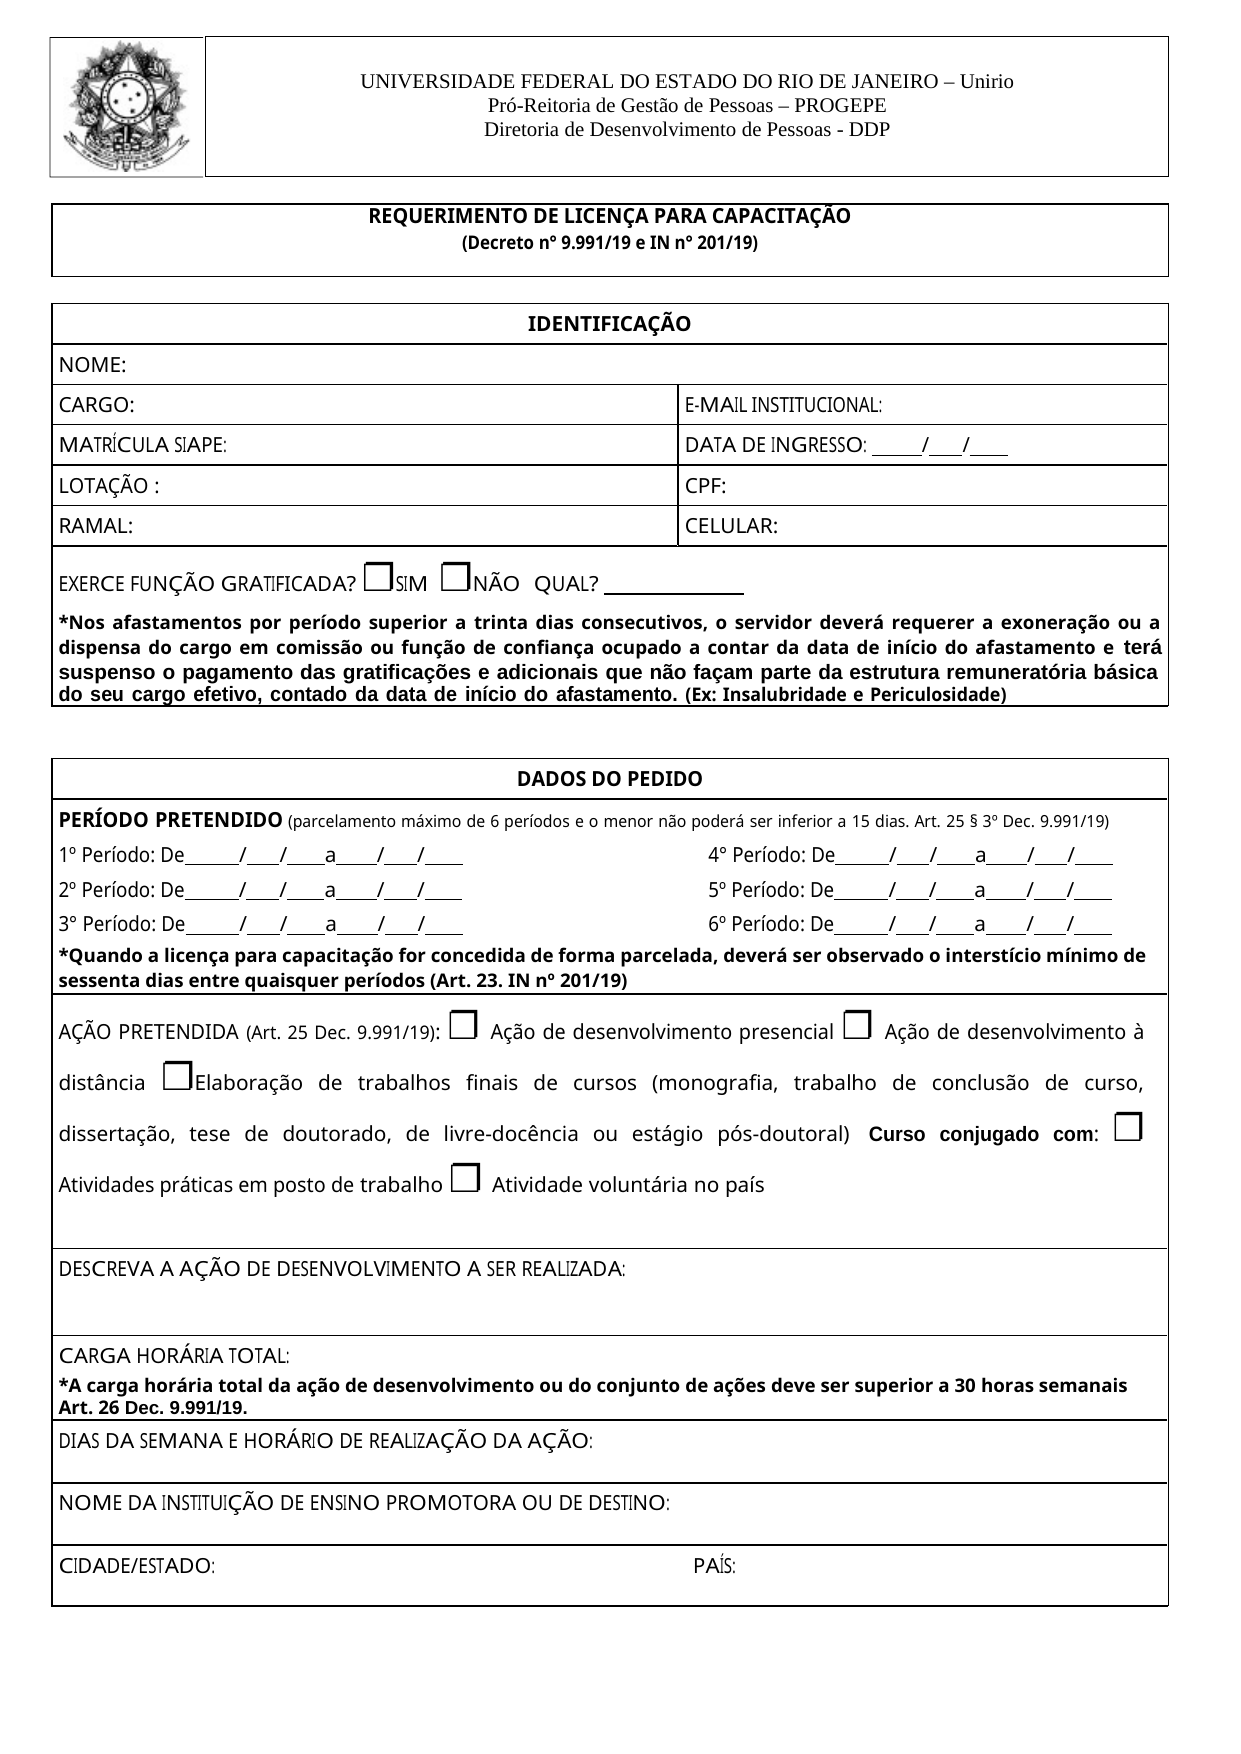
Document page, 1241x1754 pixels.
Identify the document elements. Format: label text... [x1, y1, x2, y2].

table_cell DIAS DA SEMANA E HORÁRIO DE REALIZAÇÃO DA AÇÃO: [53, 1419, 1168, 1482]
picture [63, 40, 191, 172]
table_header REQUERIMENTO DE LICENÇA PARA CAPACITAÇÃO (Decreto n° 9.991/19 e IN n° 201/19) [53, 205, 1168, 276]
table_cell NOME: [53, 343, 1168, 383]
table_cell CARGO: [53, 385, 677, 424]
table_cell MATRÍCULA SIAPE: [53, 425, 677, 464]
table_cell CARGA HORÁRIA TOTAL: *A carga horária total da ação de desenvolvimento ou do conjunto de ações deve ser superior a 30 horas semanais Art. 26 Dec. 9.991/19. [53, 1335, 1168, 1419]
table_cell RAMAL: [53, 506, 677, 545]
table_cell LOTAÇÃO : [53, 466, 677, 505]
table_cell AÇÃO PRETENDIDA (Art. 25 Dec. 9.991/19): ❐ Ação de desenvolvimento presencial ❐ Ação de desenvolvimento à distância ❐Elaboração de trabalhos finais de cursos (monografia, trabalho de conclusão de curso, dissertação, tese de doutorado, de livre-docência ou estágio pós-doutoral) Curso conjugado com: ❐ Atividades práticas em posto de trabalho ❐ Atividade voluntária no país [53, 993, 1168, 1248]
table_header IDENTIFICAÇÃO [53, 304, 1168, 343]
table_cell DESCREVA A AÇÃO DE DESENVOLVIMENTO A SER REALIZADA: [53, 1248, 1168, 1334]
table_cell EXERCE FUNÇÃO GRATIFICADA? ❐SIM ❐NÃO QUAL? *Nos afastamentos por período superior a trinta dias consecutivos, o servidor deverá requerer a exoneração ou a dispensa do cargo em comissão ou função de confiança ocupado a contar da data de início do afastamento e terá suspenso o pagamento das gratificações e adicionais que não façam parte da estrutura remuneratória básica do seu cargo efetivo, contado da data de início do afastamento. (Ex: Insalubridade e Periculosidade) [53, 545, 1168, 705]
table_cell CELULAR: [679, 505, 1168, 545]
table_cell CIDADE/ESTADO: PAÍS: [53, 1544, 1168, 1605]
table_cell NOME DA INSTITUIÇÃO DE ENSINO PROMOTORA OU DE DESTINO: [53, 1482, 1168, 1544]
table_header DADOS DO PEDIDO [53, 759, 1168, 798]
table_cell E-MAIL INSTITUCIONAL: [679, 384, 1168, 424]
table_cell CPF: [679, 464, 1168, 505]
table_cell PERÍODO PRETENDIDO (parcelamento máximo de 6 períodos e o menor não poderá ser inferior a 15 dias. Art. 25 § 3º Dec. 9.991/19) 1º Período: De / / a / / 4° Período: De / / a / / 2º Período: De / / a / / 5º Período: De / / a / / 3° Período: De / / a / / 6º Período: De / / a / / *Quando a licença para capacitação for concedida de forma parcelada, deverá ser observado o interstício mínimo de sessenta dias entre quaisquer períodos (Art. 23. IN nº 201/19) [53, 798, 1168, 993]
table_cell DATA DE INGRESSO: / / [679, 424, 1168, 464]
